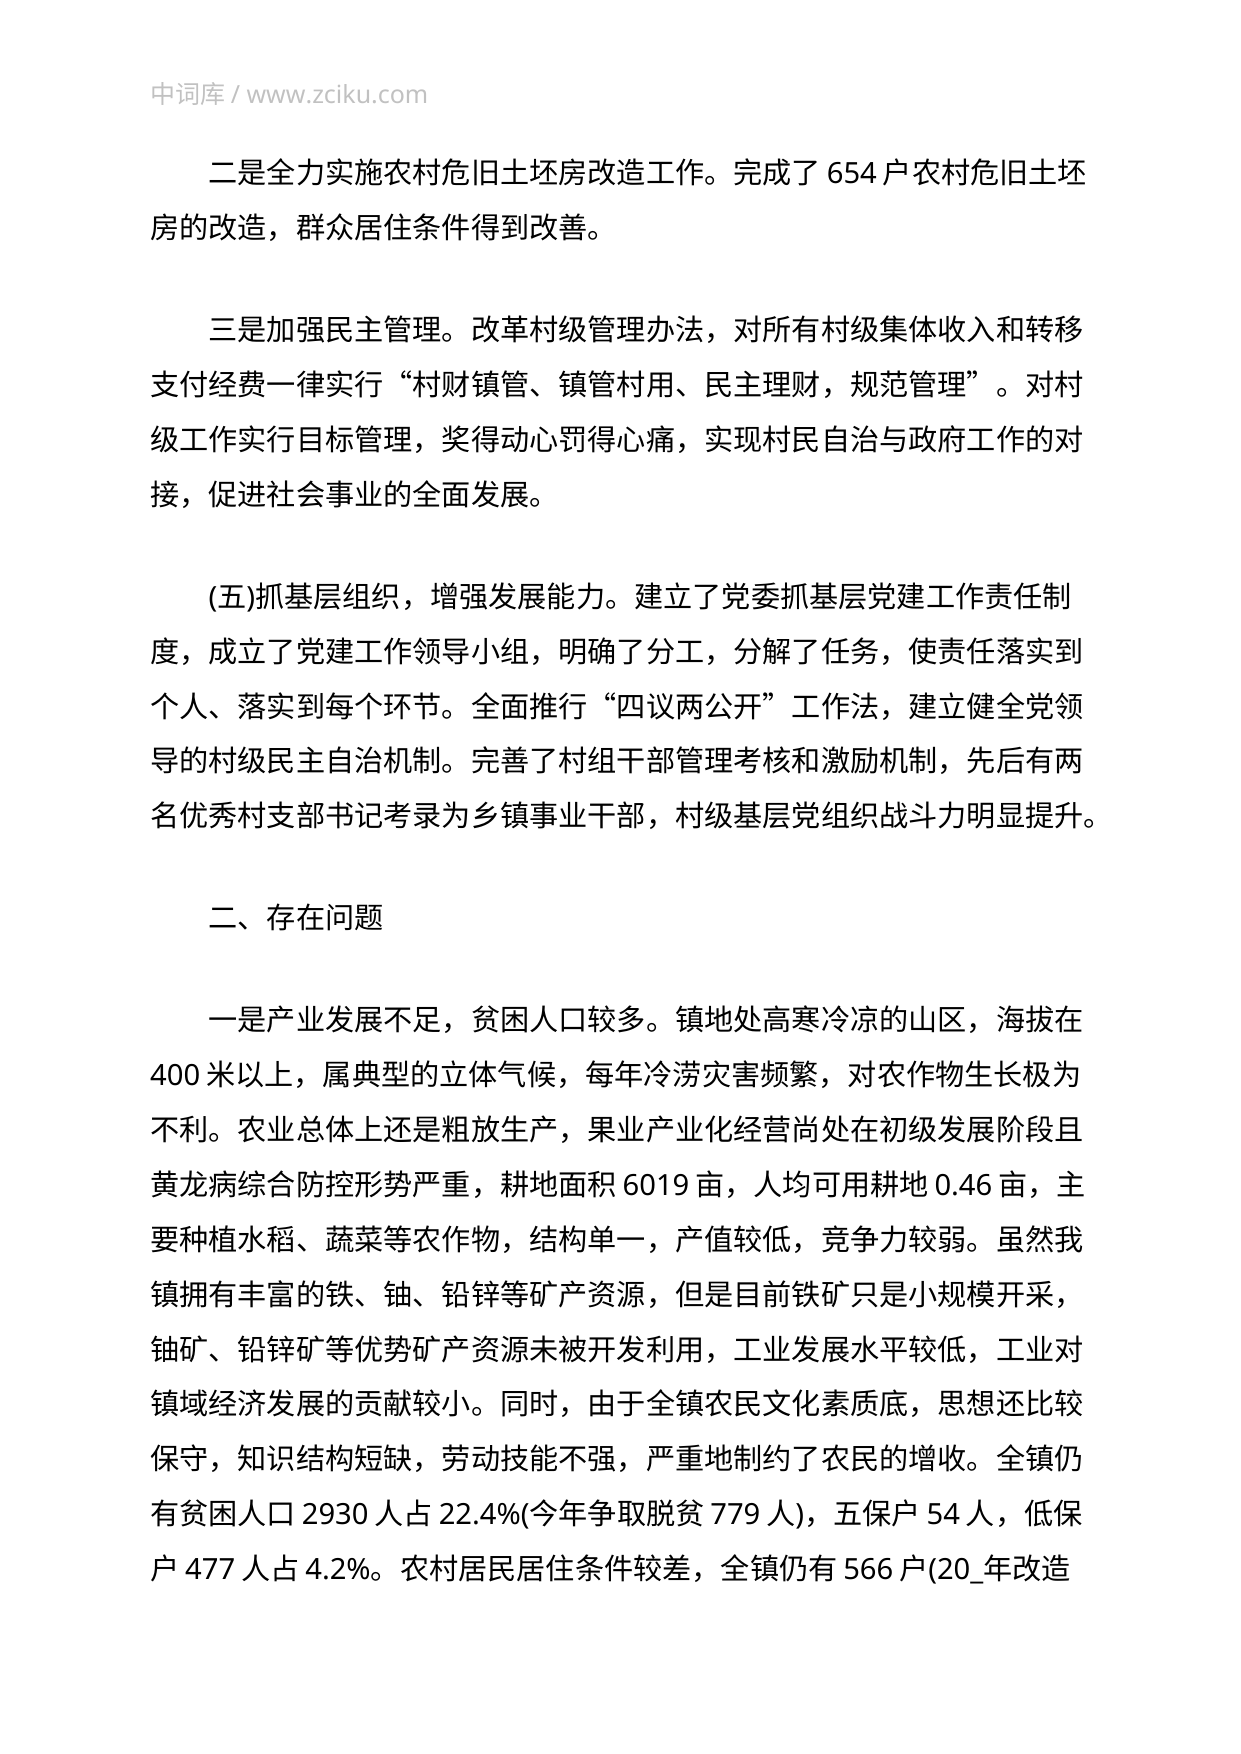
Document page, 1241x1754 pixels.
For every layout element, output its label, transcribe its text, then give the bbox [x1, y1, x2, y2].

text 三是加强民主管理。改革村级管理办法，对所有村级集体收入和转移支付经费一律实行“村财镇管、镇管村用、民主理财，规范管理”。对村级工作实行目标管理，奖得动心罚得心痛，实现村民自治与政府工作的对接，促进社会事业的全面发展。 [150, 307, 1090, 514]
text 二是全力实施农村危旧土坯房改造工作。完成了654户农村危旧土坯房的改造，群众居住条件得到改善。 [150, 150, 1090, 247]
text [150, 996, 1090, 1588]
text (五)抓基层组织，增强发展能力。建立了党委抓基层党建工作责任制度，成立了党建工作领导小组，明确了分工，分解了任务，使责任落实到个人、落实到每个环节。全面推行“四议两公开”工作法，建立健全党领导的村级民主自治机制。完善了村组干部管理考核和激励机制，先后有两名优秀村支部书记考录为乡镇事业干部，村级基层党组织战斗力明显提升。 [150, 573, 1090, 835]
text 二、存在问题 [150, 895, 1090, 937]
